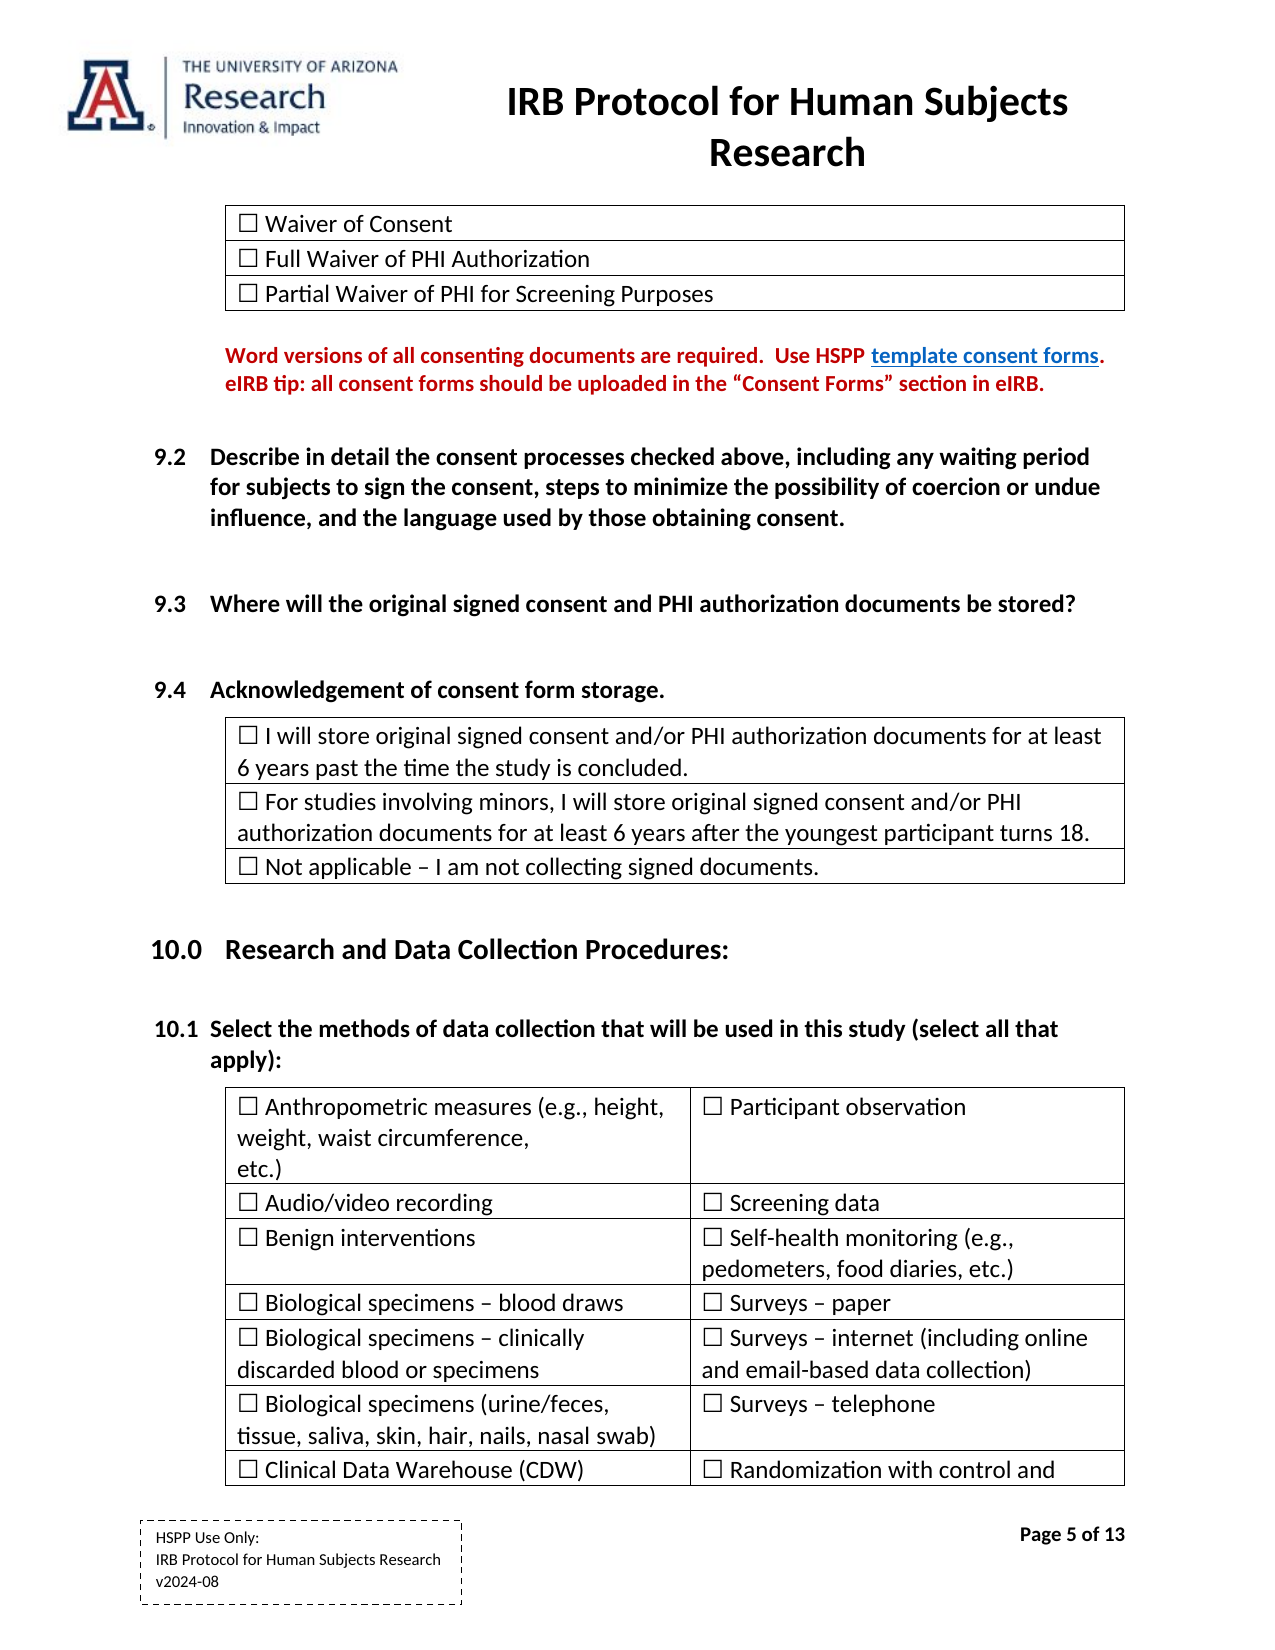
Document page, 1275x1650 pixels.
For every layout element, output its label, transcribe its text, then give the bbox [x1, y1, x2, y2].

table_cell Screening data [691, 1184, 1124, 1218]
table_cell Biological specimens (urine/feces, tissue, saliva, skin, hair, nails, nasal swab) [226, 1386, 690, 1450]
table_cell Audio/video recording [226, 1184, 690, 1218]
list Select the methods of data collection that will be used in this study (select all that apply): [154, 1013, 1125, 1074]
table_cell Self-health monitoring (e.g., pedometers, food diaries, etc.) [691, 1219, 1124, 1284]
table_cell Biological specimens – blood draws [226, 1285, 690, 1319]
list Where will the original signed consent and PHI authorization documents be stored? [154, 588, 1125, 618]
table_cell For studies involving minors, I will store original signed consent and/or PHI authorization documents for at least 6 years after the youngest participant turns 18. [226, 784, 1124, 848]
table_cell Surveys – paper [691, 1285, 1124, 1319]
table_cell Biological specimens – clinically discarded blood or specimens [226, 1320, 690, 1385]
table_cell Waiver of Consent [226, 206, 1124, 240]
table_header Participant observation [691, 1088, 1124, 1183]
list Acknowledgement of consent form storage. [154, 674, 1125, 704]
table_cell Randomization with control and experimental groups [691, 1451, 1124, 1485]
picture [48, 21, 417, 165]
list Describe in detail the consent processes checked above, including any waiting period for subjects to sign the consent, steps to minimize the possibility of coercion or undue influence, and the language used by those obtaining consent. [154, 441, 1125, 532]
subtitle Research and Data Collection Procedures: [150, 931, 1125, 967]
table_header Anthropometric measures (e.g., height, weight, waist circumference, etc.) [226, 1088, 690, 1183]
table_cell Surveys – internet (including online and email-based data collection) [691, 1320, 1124, 1385]
table_header I will store original signed consent and/or PHI authorization documents for at least 6 years past the time the study is concluded. [226, 718, 1124, 782]
table_cell Clinical Data Warehouse (CDW) [226, 1451, 690, 1485]
table_cell Benign interventions [226, 1219, 690, 1284]
table_cell Not applicable – I am not collecting signed documents. [226, 849, 1124, 883]
table_cell Partial Waiver of PHI for Screening Purposes [226, 276, 1124, 310]
table_cell Surveys – telephone [691, 1386, 1124, 1450]
text Word versions of all consenting documents are required. Use HSPP template consent forms. eIRB tip: all consent forms should be uploaded in the “Consent Forms” section in eIRB. [225, 342, 1125, 398]
table_cell Full Waiver of PHI Authorization [226, 241, 1124, 275]
